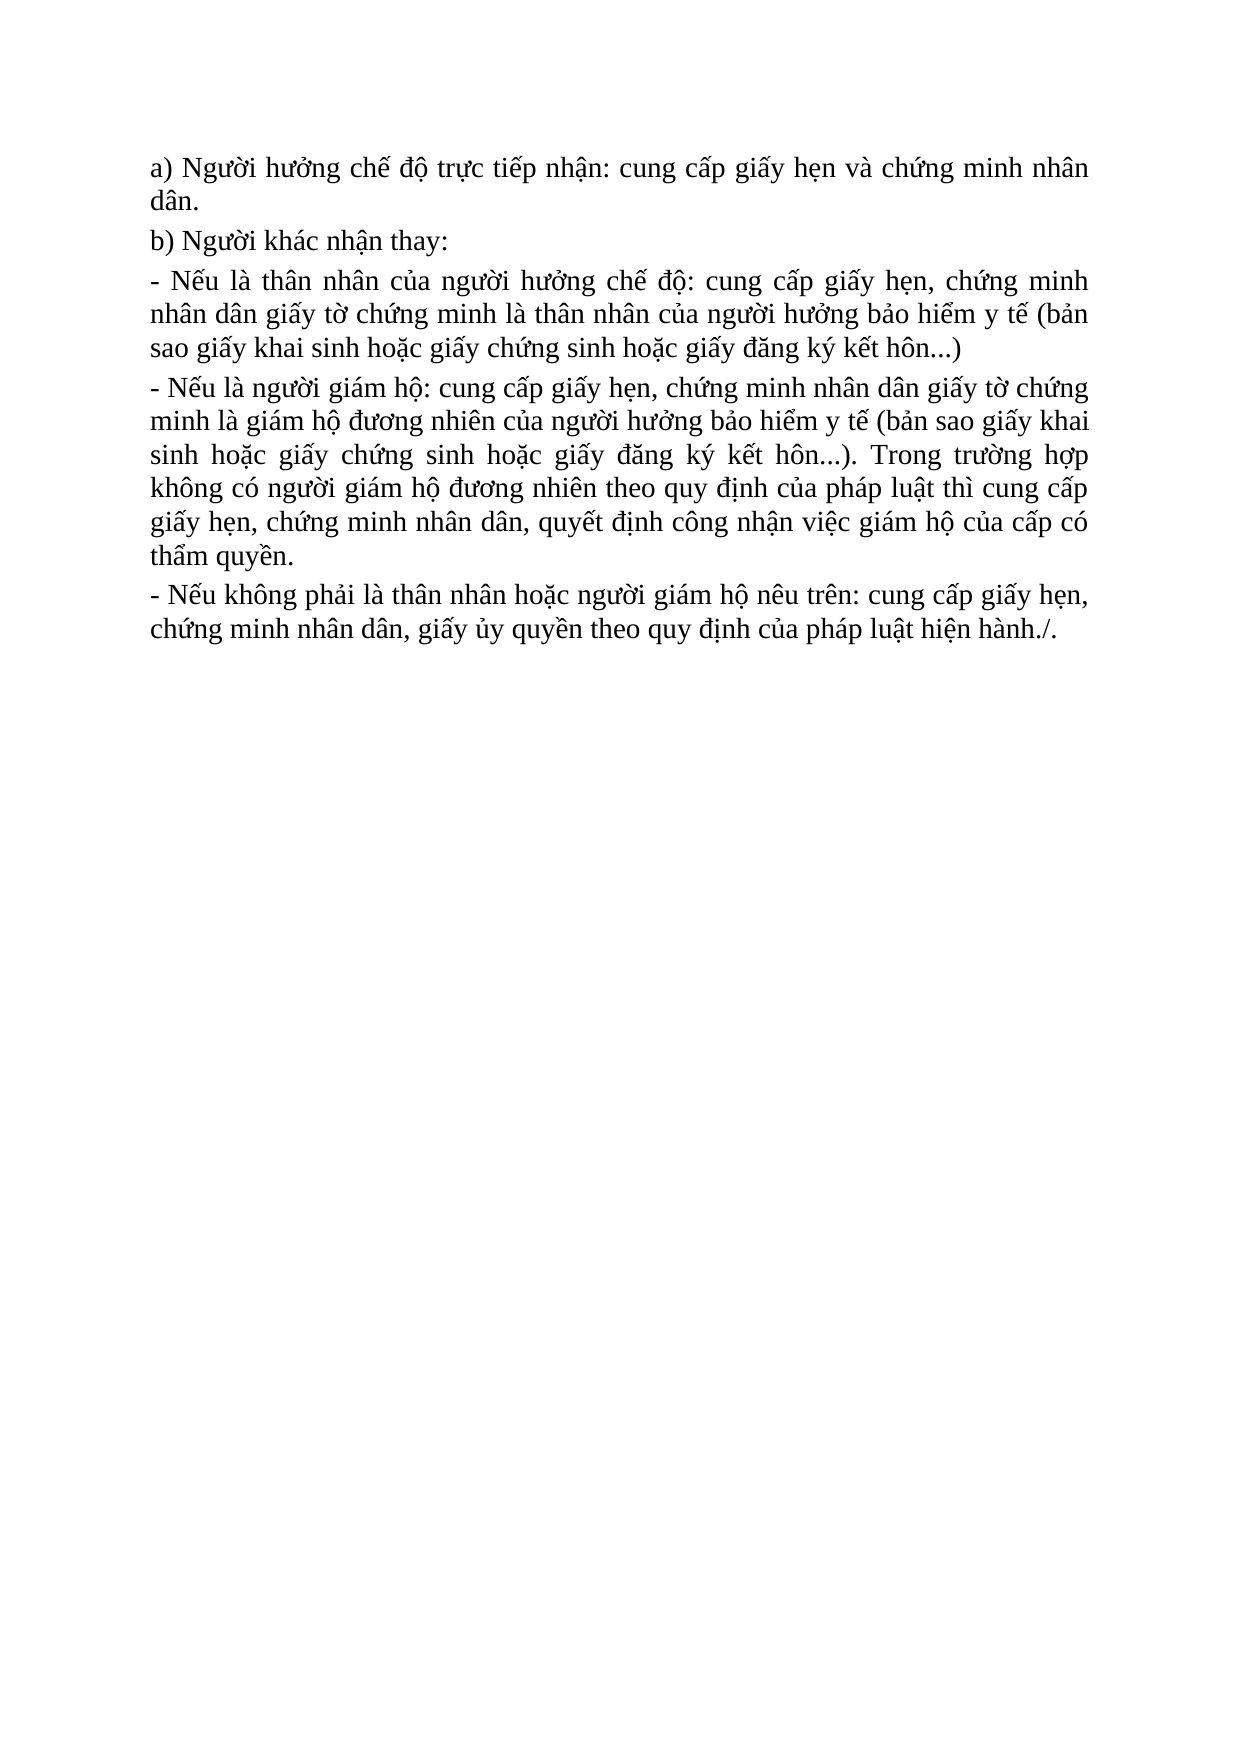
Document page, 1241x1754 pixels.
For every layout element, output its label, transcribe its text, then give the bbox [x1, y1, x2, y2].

text b) Người khác nhận thay: [150, 223, 1090, 257]
text - Nếu là người giám hộ: cung cấp giấy hẹn, chứng minh nhân dân giấy tờ chứng minh là giám hộ đương nhiên của người hưởng bảo hiểm y tế (bản sao giấy khai sinh hoặc giấy chứng sinh hoặc giấy đăng ký kết hôn...). Trong trường hợp không có người giám hộ đương nhiên theo quy định của pháp luật thì cung cấp giấy hẹn, chứng minh nhân dân, quyết định công nhận việc giám hộ của cấp có thẩm quyền. [150, 370, 1090, 571]
text - Nếu là thân nhân của người hưởng chế độ: cung cấp giấy hẹn, chứng minh nhân dân giấy tờ chứng minh là thân nhân của người hưởng bảo hiểm y tế (bản sao giấy khai sinh hoặc giấy chứng sinh hoặc giấy đăng ký kết hôn...) [150, 263, 1090, 364]
text a) Người hưởng chế độ trực tiếp nhận: cung cấp giấy hẹn và chứng minh nhân dân. [150, 150, 1090, 217]
text - Nếu không phải là thân nhân hoặc người giám hộ nêu trên: cung cấp giấy hẹn, chứng minh nhân dân, giấy ủy quyền theo quy định của pháp luật hiện hành./. [150, 577, 1090, 644]
